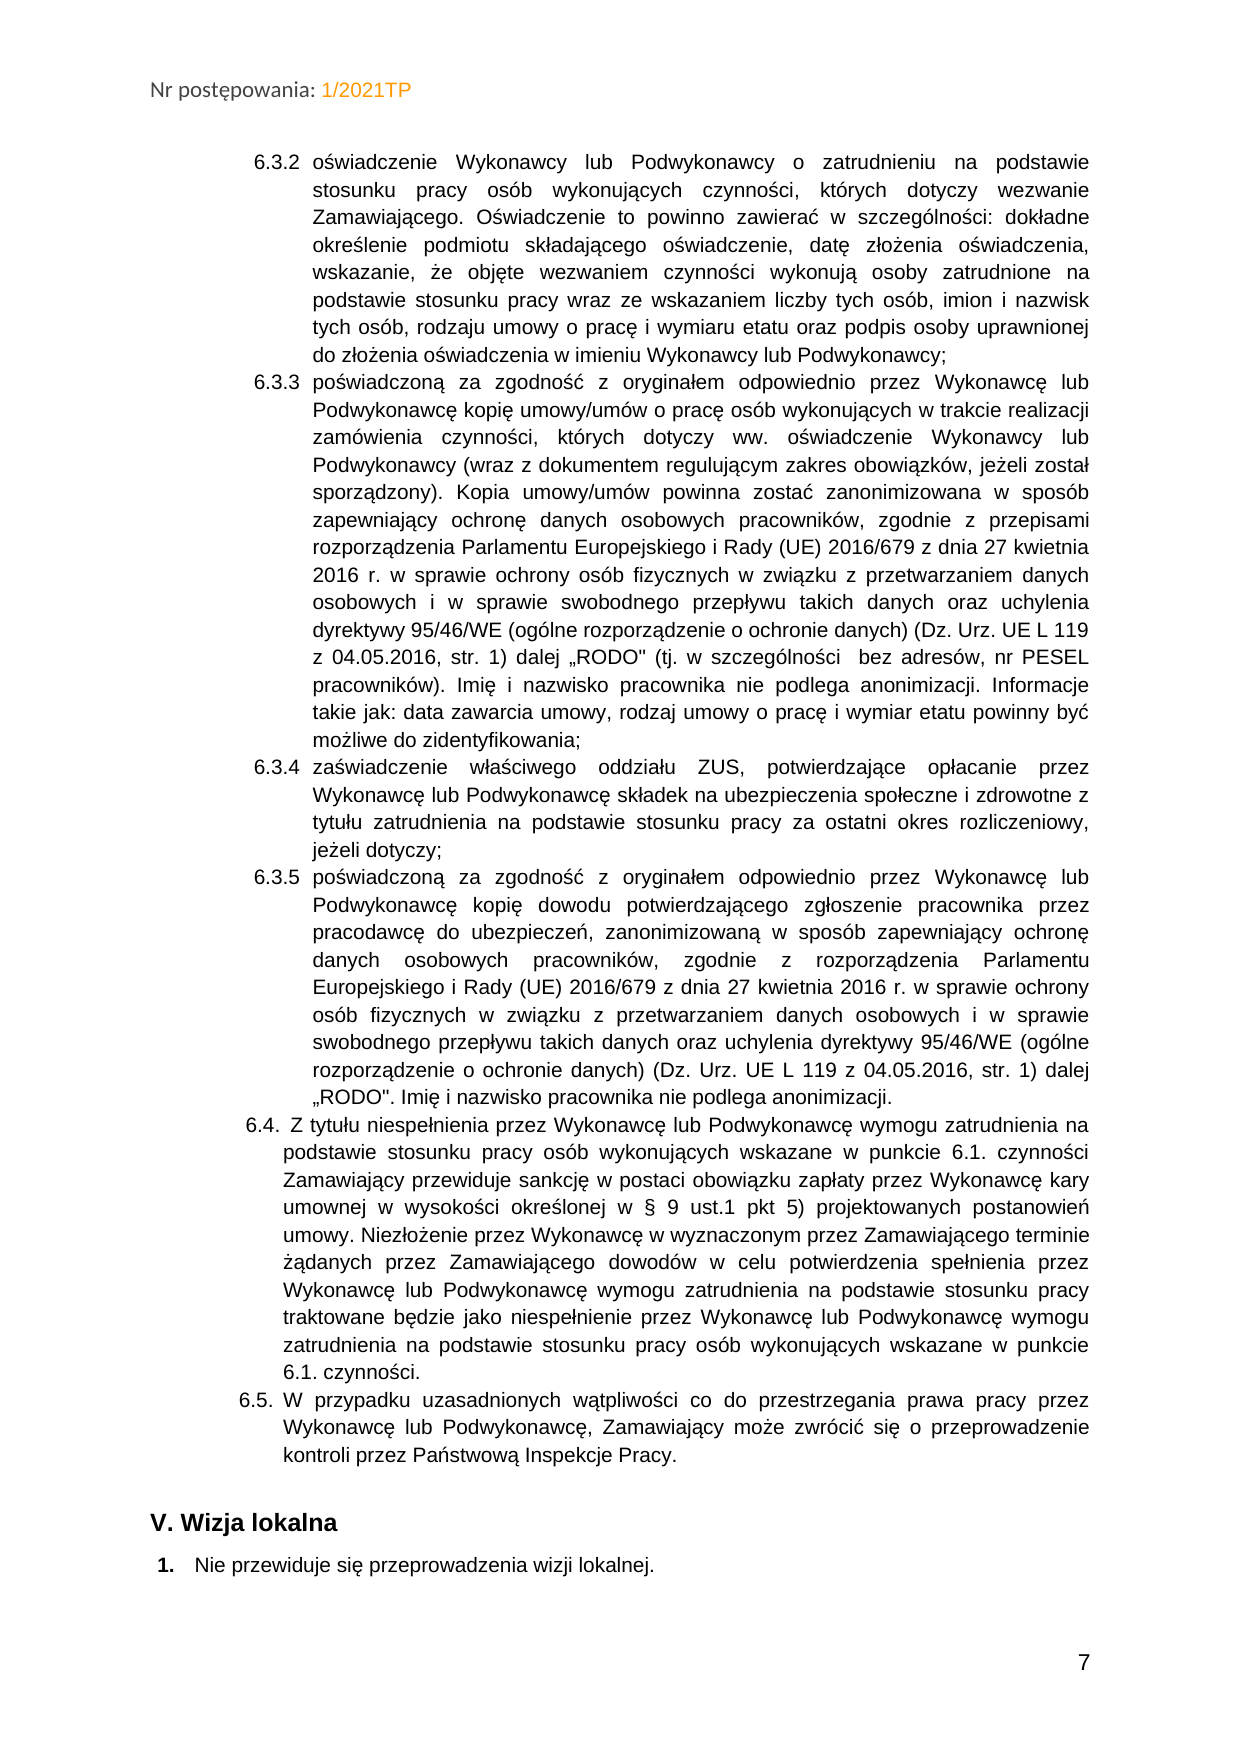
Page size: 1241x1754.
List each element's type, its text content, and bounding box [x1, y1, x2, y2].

subtitle V. Wizja lokalna [150, 1507, 1090, 1536]
list Nie przewiduje się przeprowadzenia wizji lokalnej. [157, 1553, 1090, 1577]
list oświadczenie Wykonawcy lub Podwykonawcy o zatrudnieniu na podstawie stosunku pracy osób wykonujących czynności, których dotyczy wezwanie Zamawiającego. Oświadczenie to powinno zawierać w szczególności: dokładne określenie podmiotu składającego oświadczenie, datę złożenia oświadczenia, wskazanie, że objęte wezwaniem czynności wykonują osoby zatrudnione na podstawie stosunku pracy wraz ze wskazaniem liczby tych osób, imion i nazwisk tych osób, rodzaju umowy o pracę i wymiaru etatu oraz podpis osoby uprawnionej do złożenia oświadczenia w imieniu Wykonawcy lub Podwykonawcy; [253, 150, 1090, 366]
list poświadczoną za zgodność z oryginałem odpowiednio przez Wykonawcę lub Podwykonawcę kopię dowodu potwierdzającego zgłoszenie pracownika przez pracodawcę do ubezpieczeń, zanonimizowaną w sposób zapewniający ochronę danych osobowych pracowników, zgodnie z rozporządzenia Parlamentu Europejskiego i Rady (UE) 2016/679 z dnia 27 kwietnia 2016 r. w sprawie ochrony osób fizycznych w związku z przetwarzaniem danych osobowych i w sprawie swobodnego przepływu takich danych oraz uchylenia dyrektywy 95/46/WE (ogólne rozporządzenie o ochronie danych) (Dz. Urz. UE L 119 z 04.05.2016, str. 1) dalej „RODO". Imię i nazwisko pracownika nie podlega anonimizacji. [253, 865, 1090, 1109]
list W przypadku uzasadnionych wątpliwości co do przestrzegania prawa pracy przez Wykonawcę lub Podwykonawcę, Zamawiający może zwrócić się o przeprowadzenie kontroli przez Państwową Inspekcje Pracy. [239, 1387, 1090, 1466]
list Z tytułu niespełnienia przez Wykonawcę lub Podwykonawcę wymogu zatrudnienia na podstawie stosunku pracy osób wykonujących wskazane w punkcie 6.1. czynności Zamawiający przewiduje sankcję w postaci obowiązku zapłaty przez Wykonawcę kary umownej w wysokości określonej w § 9 ust.1 pkt 5) projektowanych postanowień umowy. Niezłożenie przez Wykonawcę w wyznaczonym przez Zamawiającego terminie żądanych przez Zamawiającego dowodów w celu potwierdzenia spełnienia przez Wykonawcę lub Podwykonawcę wymogu zatrudnienia na podstawie stosunku pracy traktowane będzie jako niespełnienie przez Wykonawcę lub Podwykonawcę wymogu zatrudnienia na podstawie stosunku pracy osób wykonujących wskazane w punkcie 6.1. czynności. [245, 1112, 1090, 1384]
list poświadczoną za zgodność z oryginałem odpowiednio przez Wykonawcę lub Podwykonawcę kopię umowy/umów o pracę osób wykonujących w trakcie realizacji zamówienia czynności, których dotyczy ww. oświadczenie Wykonawcy lub Podwykonawcy (wraz z dokumentem regulującym zakres obowiązków, jeżeli został sporządzony). Kopia umowy/umów powinna zostać zanonimizowana w sposób zapewniający ochronę danych osobowych pracowników, zgodnie z przepisami rozporządzenia Parlamentu Europejskiego i Rady (UE) 2016/679 z dnia 27 kwietnia 2016 r. w sprawie ochrony osób fizycznych w związku z przetwarzaniem danych osobowych i w sprawie swobodnego przepływu takich danych oraz uchylenia dyrektywy 95/46/WE (ogólne rozporządzenie o ochronie danych) (Dz. Urz. UE L 119 z 04.05.2016, str. 1) dalej „RODO" (tj. w szczególności bez adresów, nr PESEL pracowników). Imię i nazwisko pracownika nie podlega anonimizacji. Informacje takie jak: data zawarcia umowy, rodzaj umowy o pracę i wymiar etatu powinny być możliwe do zidentyfikowania; [253, 370, 1090, 751]
list zaświadczenie właściwego oddziału ZUS, potwierdzające opłacanie przez Wykonawcę lub Podwykonawcę składek na ubezpieczenia społeczne i zdrowotne z tytułu zatrudnienia na podstawie stosunku pracy za ostatni okres rozliczeniowy, jeżeli dotyczy; [253, 755, 1090, 861]
